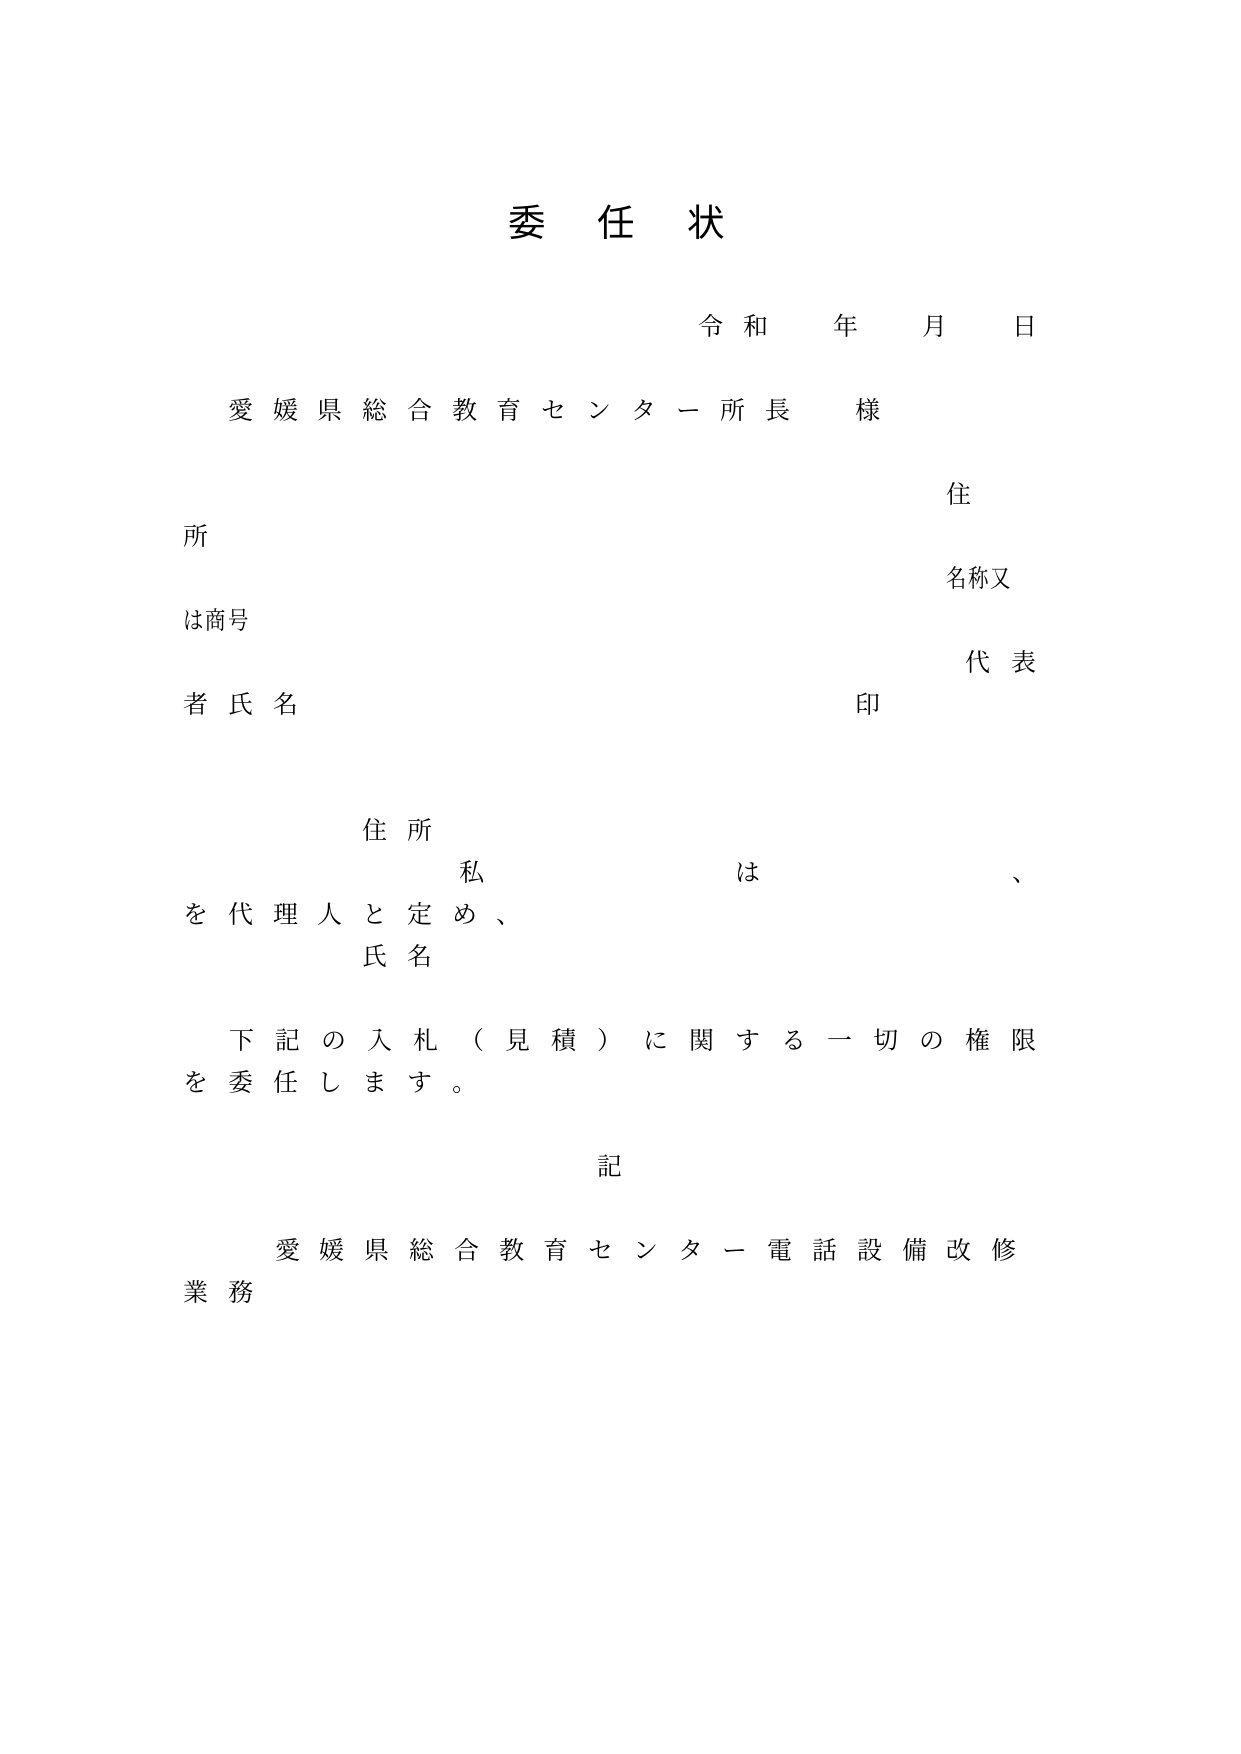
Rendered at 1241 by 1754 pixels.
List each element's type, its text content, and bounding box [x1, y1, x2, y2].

text 代表者氏名 印 [183, 640, 1057, 724]
text 令和 年 月 日 [183, 304, 1057, 346]
text 名称又は商号 [183, 556, 1030, 640]
subtitle 愛媛県総合教育センター電話設備改修業務 [183, 1227, 1057, 1311]
text 愛媛県総合教育センター所長 様 [183, 388, 1030, 430]
text 住所 [183, 472, 1030, 556]
subtitle 記 [183, 1143, 1057, 1186]
text 私は、 を代理人と定め、 [183, 850, 1057, 934]
text 住所 [183, 808, 1057, 850]
text 委 任 状 [183, 178, 1057, 262]
text 氏名 [183, 934, 1057, 976]
text 下記の入札（見積）に関する一切の権限を委任します。 [183, 1018, 1057, 1102]
